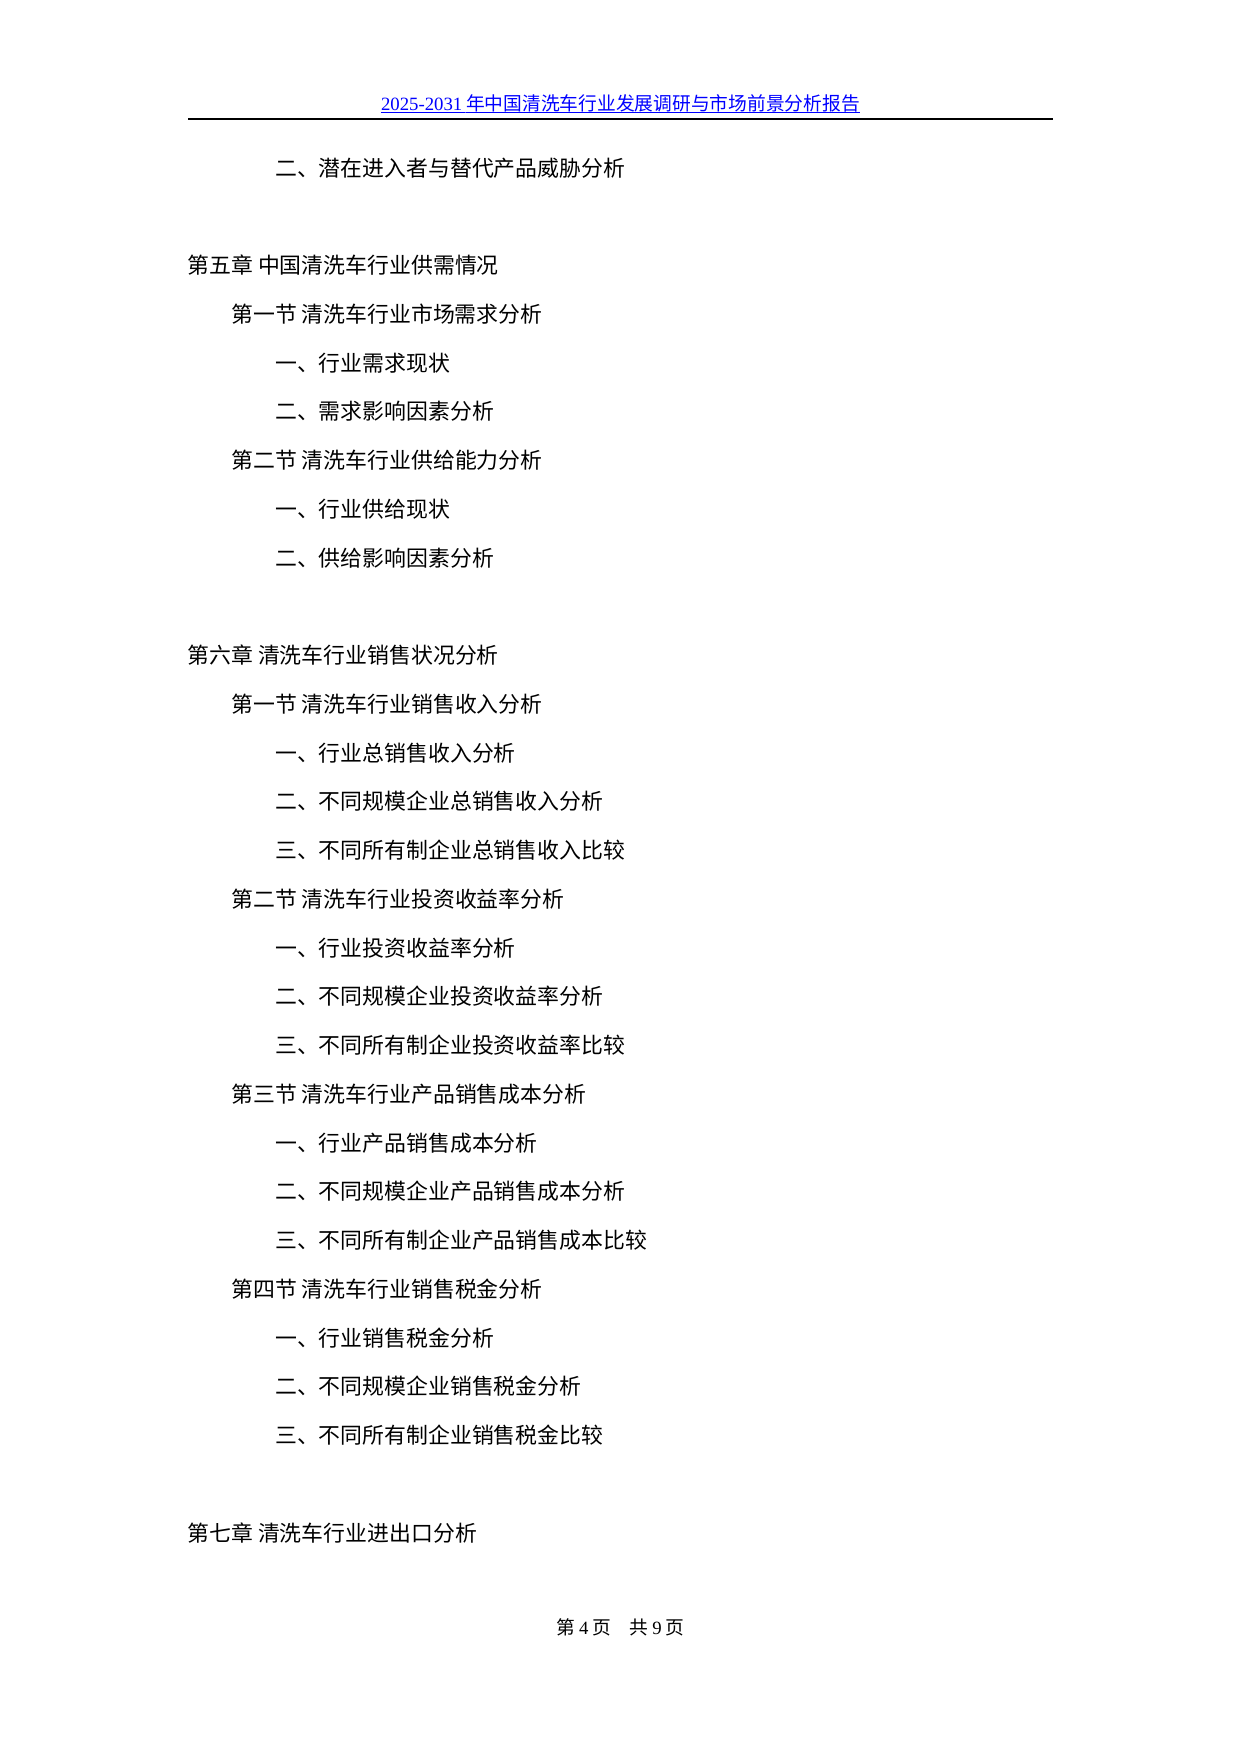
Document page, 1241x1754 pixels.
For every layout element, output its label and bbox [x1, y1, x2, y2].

text [187, 150, 1053, 1548]
